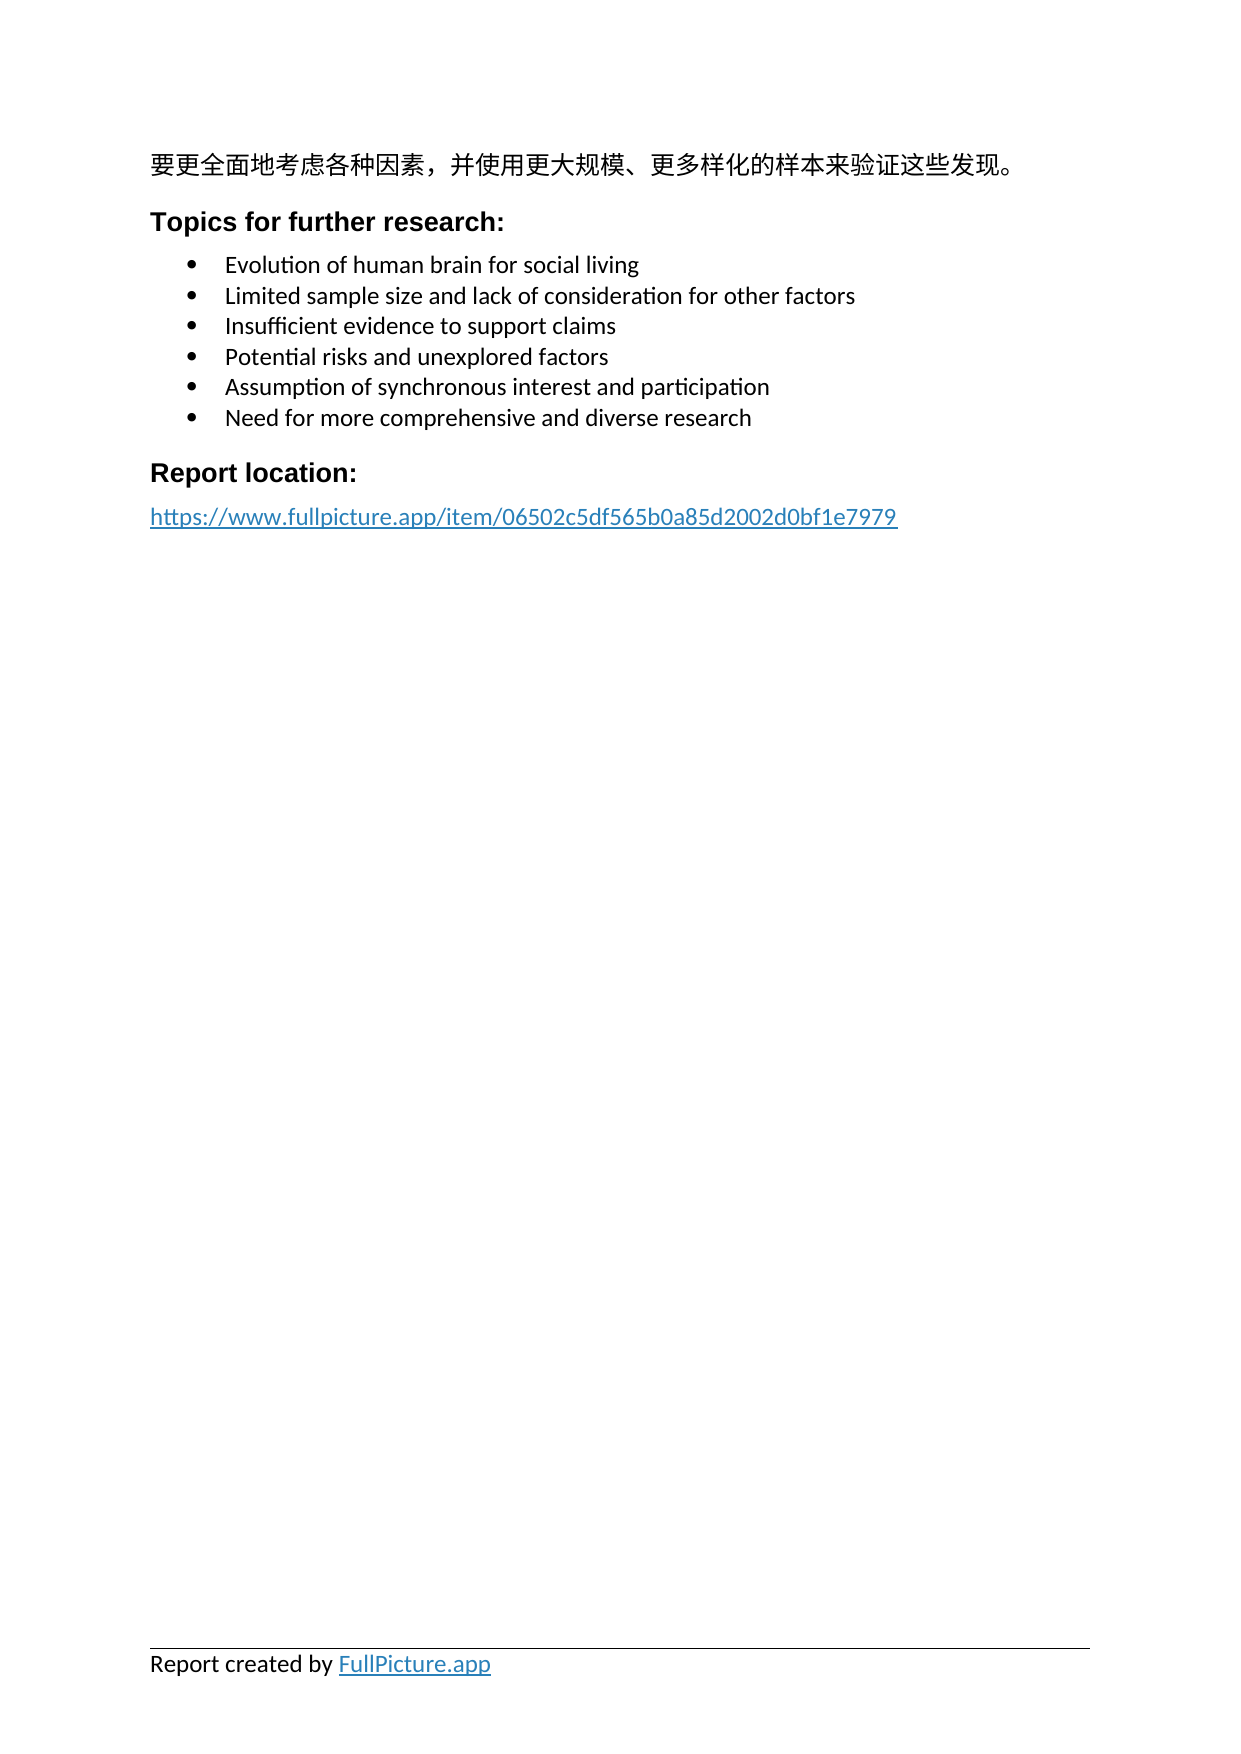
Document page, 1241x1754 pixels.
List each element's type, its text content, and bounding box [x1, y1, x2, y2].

text https://www.fullpicture.app/item/06502c5df565b0a85d2002d0bf1e7979 [150, 501, 1090, 532]
subtitle Report location: [150, 457, 1090, 489]
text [150, 150, 1090, 181]
list Assumption of synchronous interest and participation [187, 371, 1090, 402]
list Limited sample size and lack of consideration for other factors [187, 280, 1090, 310]
list Potential risks and unexplored factors [187, 341, 1090, 371]
list Evolution of human brain for social living [187, 249, 1090, 280]
list Need for more comprehensive and diverse research [187, 402, 1090, 432]
list Insufficient evidence to support claims [187, 310, 1090, 341]
subtitle Topics for further research: [150, 206, 1090, 237]
